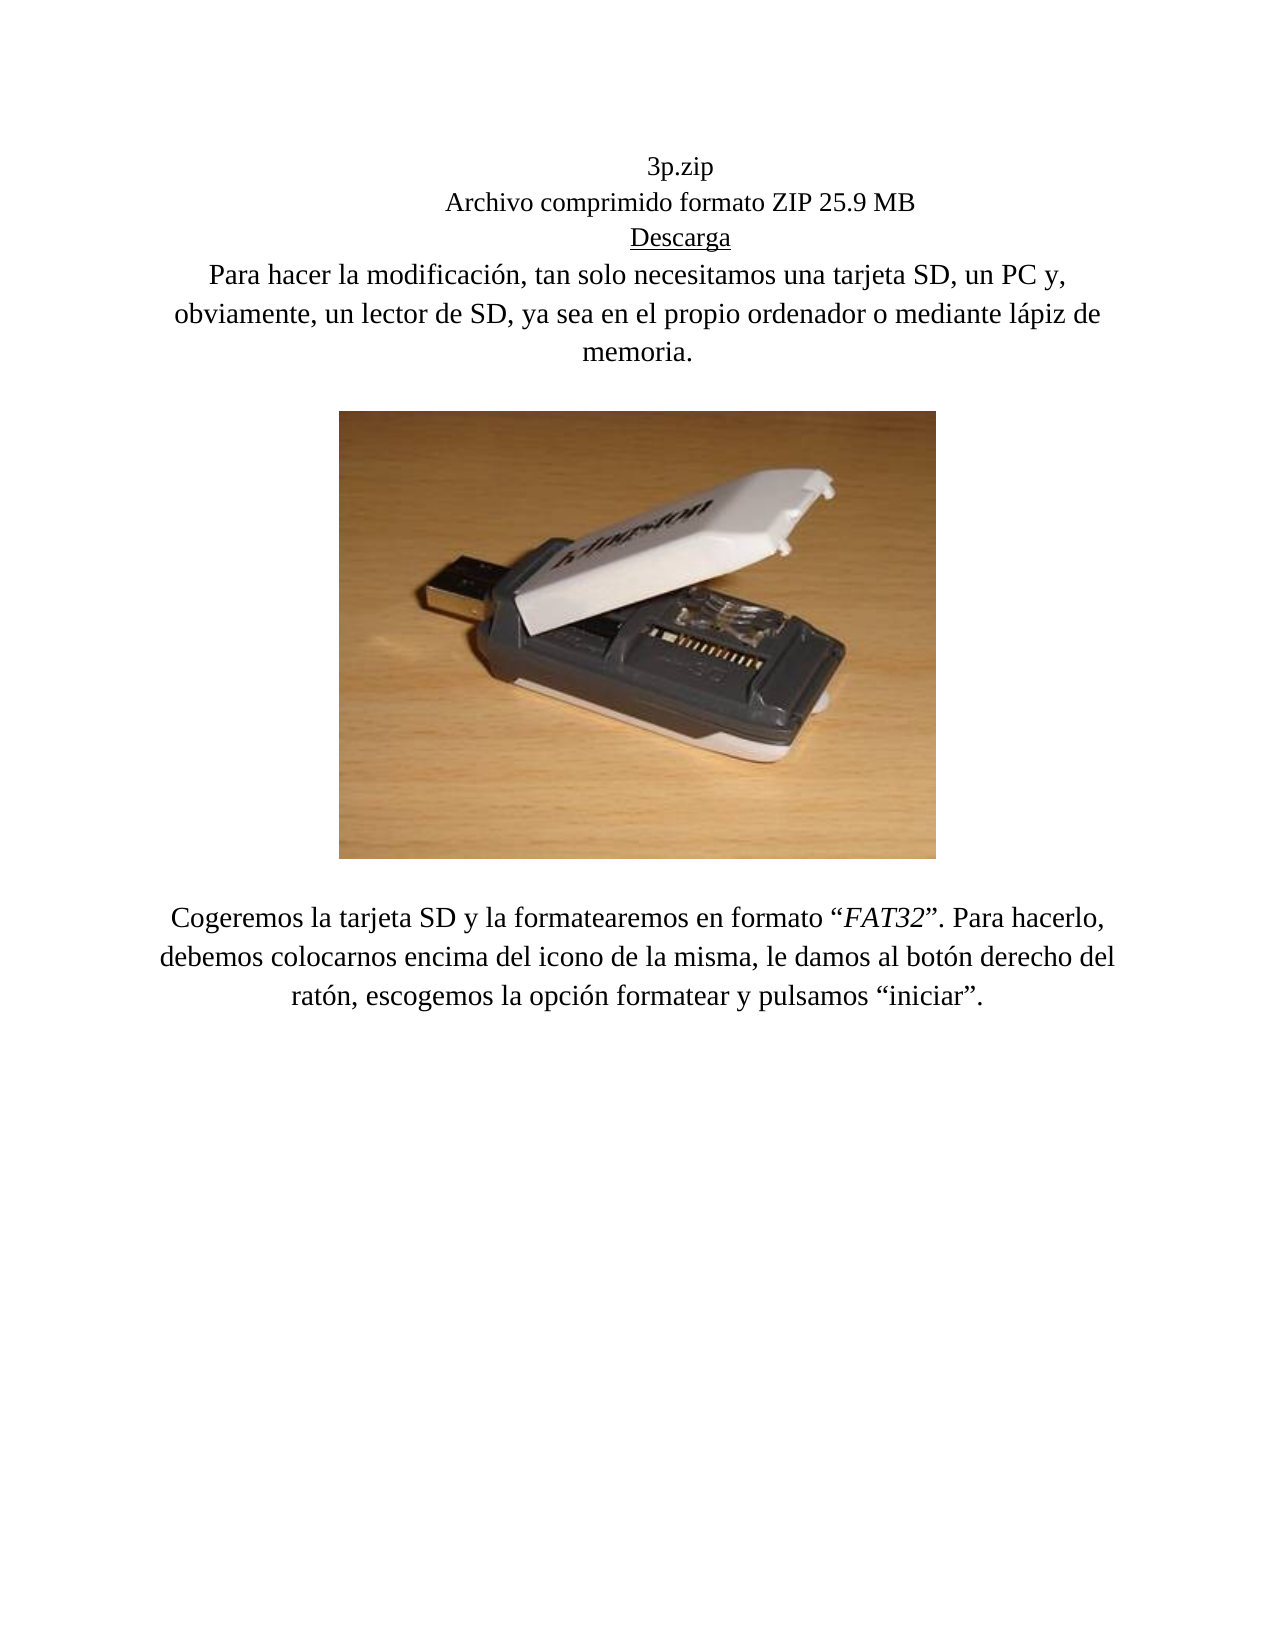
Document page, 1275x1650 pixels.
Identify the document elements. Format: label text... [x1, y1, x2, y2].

text 3p.zip [235, 150, 1125, 181]
text Archivo comprimido formato ZIP 25.9 MB [235, 186, 1125, 217]
text Descarga [235, 221, 1125, 253]
picture [339, 411, 936, 859]
text Para hacer la modificación, tan solo necesitamos una tarjeta SD, un PC y, obviamente, un lector de SD, ya sea en el propio ordenador o mediante lápiz de memoria. [150, 257, 1125, 368]
text Cogeremos la tarjeta SD y la formatearemos en formato “FAT32”. Para hacerlo, debemos colocarnos encima del icono de la misma, le damos al botón derecho del ratón, escogemos la opción formatear y pulsamos “iniciar”. [150, 901, 1125, 1011]
